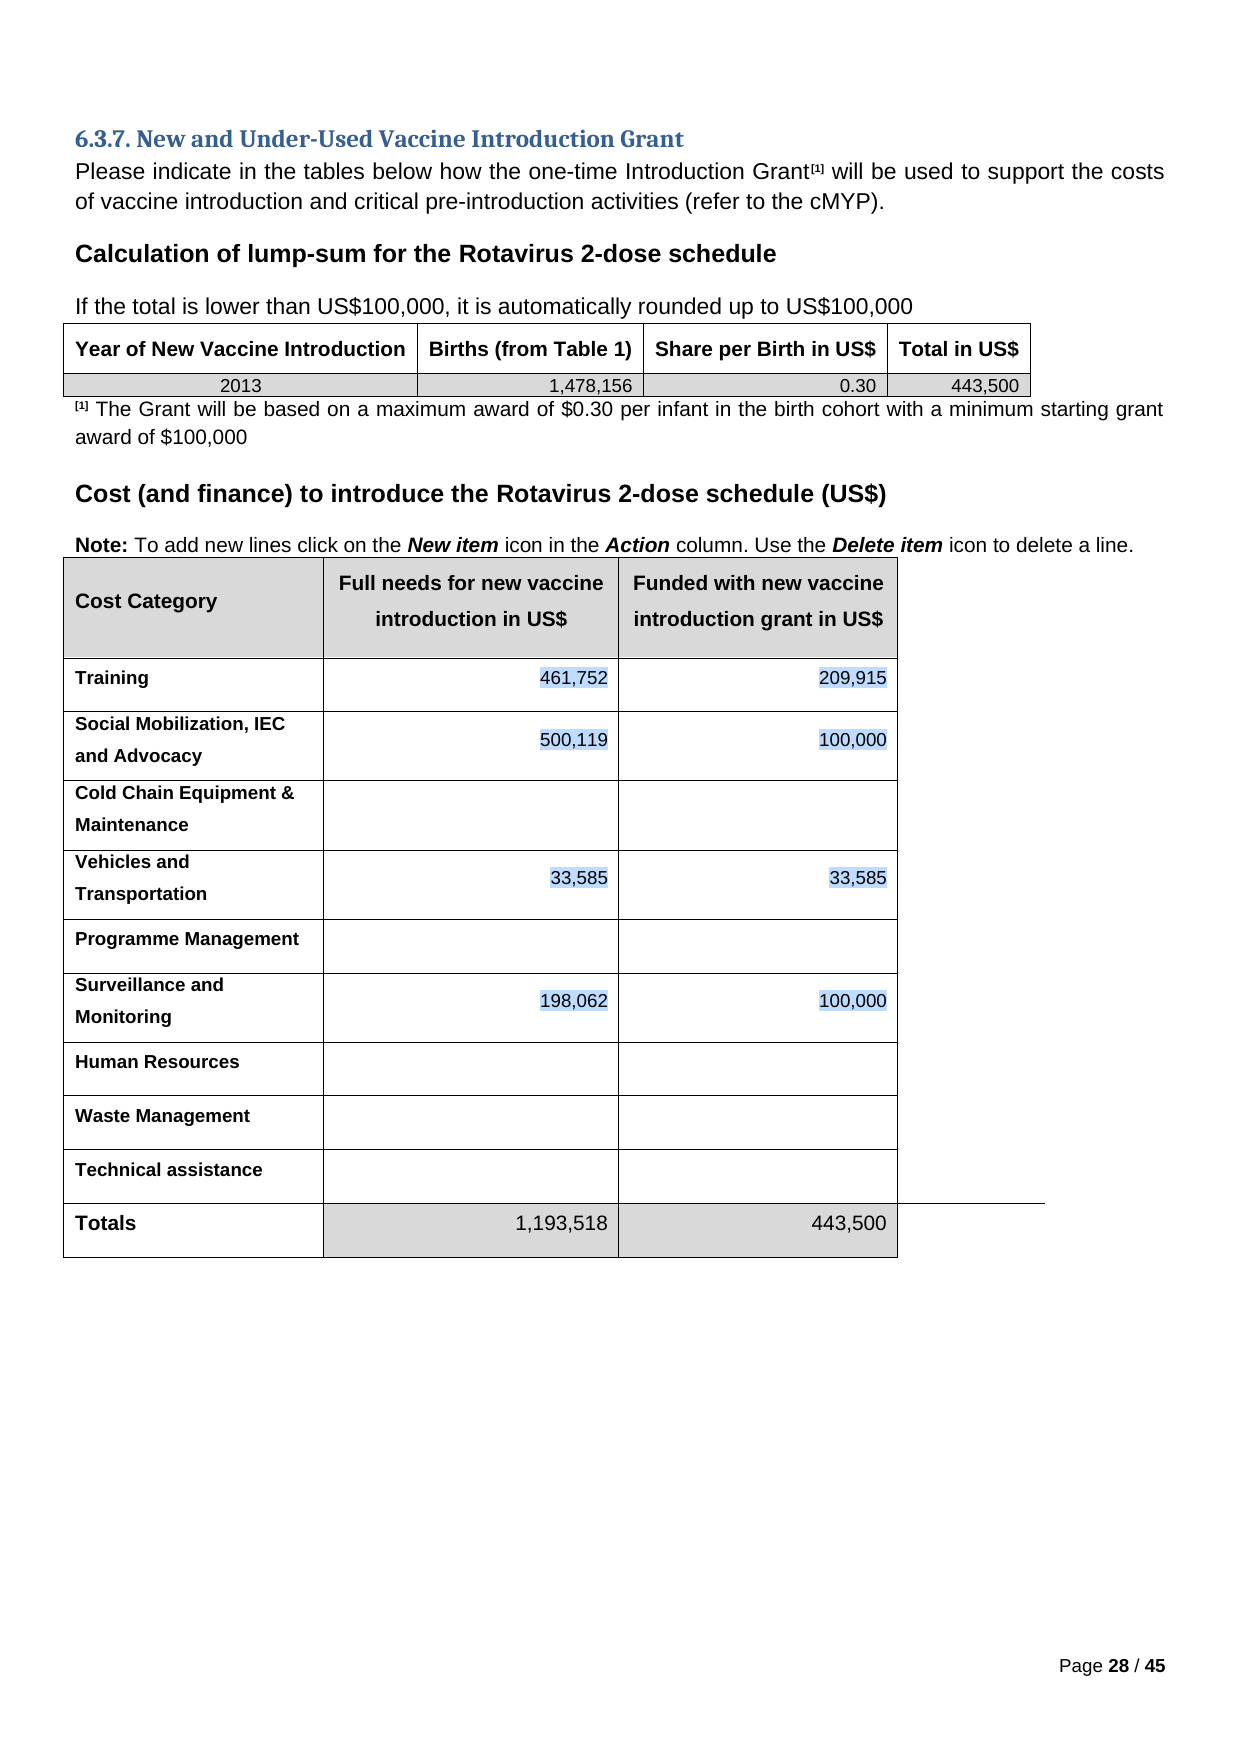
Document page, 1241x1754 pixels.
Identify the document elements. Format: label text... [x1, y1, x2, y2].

table_cell 33,585 [324, 851, 618, 919]
table_cell 33,585 [619, 851, 897, 919]
table_cell Social Mobilization, IEC and Advocacy [64, 712, 323, 780]
table_cell 443,500 [619, 1204, 897, 1257]
table_cell 2013 [64, 374, 417, 396]
table_header Births (from Table 1) [418, 324, 643, 373]
table_cell [619, 1043, 897, 1095]
table_cell [619, 781, 897, 849]
table_cell [619, 920, 897, 972]
table_header Year of New Vaccine Introduction [64, 324, 417, 373]
table_cell Training [64, 659, 323, 711]
table_cell 100,000 [619, 712, 897, 780]
table_cell Totals [64, 1204, 323, 1257]
table_cell [324, 1043, 618, 1095]
table_cell Vehicles and Transportation [64, 851, 323, 919]
subtitle 6.3.7. New and Under-Used Vaccine Introduction Grant [75, 125, 1165, 154]
text Note: To add new lines click on the New item icon in the Action column. Use the Delete item icon to delete a line. [75, 533, 1165, 557]
table_cell 443,500 [888, 374, 1030, 396]
table_header Total in US$ [888, 324, 1030, 373]
text Calculation of lump-sum for the Rotavirus 2-dose schedule [75, 239, 1165, 268]
text Cost (and finance) to introduce the Rotavirus 2-dose schedule (US$) [75, 479, 1165, 508]
table_cell [619, 1096, 897, 1149]
table_cell 209,915 [619, 659, 897, 711]
table_cell 0.30 [644, 374, 887, 396]
text Please indicate in the tables below how the one-time Introduction Grant[1] will be used to support the costs of vaccine introduction and critical pre-introduction activities (refer to the cMYP). [75, 158, 1165, 214]
table_cell 100,000 [619, 974, 897, 1042]
table_cell [324, 1096, 618, 1149]
table_cell 1,478,156 [418, 374, 643, 396]
table_cell [324, 781, 618, 849]
text [1] The Grant will be based on a maximum award of $0.30 per infant in the birth cohort with a minimum starting grant award of $100,000 [75, 397, 1165, 448]
table_cell 198,062 [324, 974, 618, 1042]
table_cell [619, 1150, 897, 1203]
table_cell 1,193,518 [324, 1204, 618, 1257]
table_header Funded with new vaccine introduction grant in US$ [619, 558, 897, 657]
table_cell 500,119 [324, 712, 618, 780]
table_cell Surveillance and Monitoring [64, 974, 323, 1042]
table_header Share per Birth in US$ [644, 324, 887, 373]
table_cell 461,752 [324, 659, 618, 711]
table_cell [324, 920, 618, 972]
table_cell Technical assistance [64, 1150, 323, 1203]
table_cell Waste Management [64, 1096, 323, 1149]
text If the total is lower than US$100,000, it is automatically rounded up to US$100,000 [75, 293, 1165, 319]
table_header Cost Category [64, 558, 323, 657]
table_cell Cold Chain Equipment & Maintenance [64, 781, 323, 849]
table_cell Human Resources [64, 1043, 323, 1095]
table_header Full needs for new vaccine introduction in US$ [324, 558, 618, 657]
table_cell [324, 1150, 618, 1203]
table_cell Programme Management [64, 920, 323, 972]
